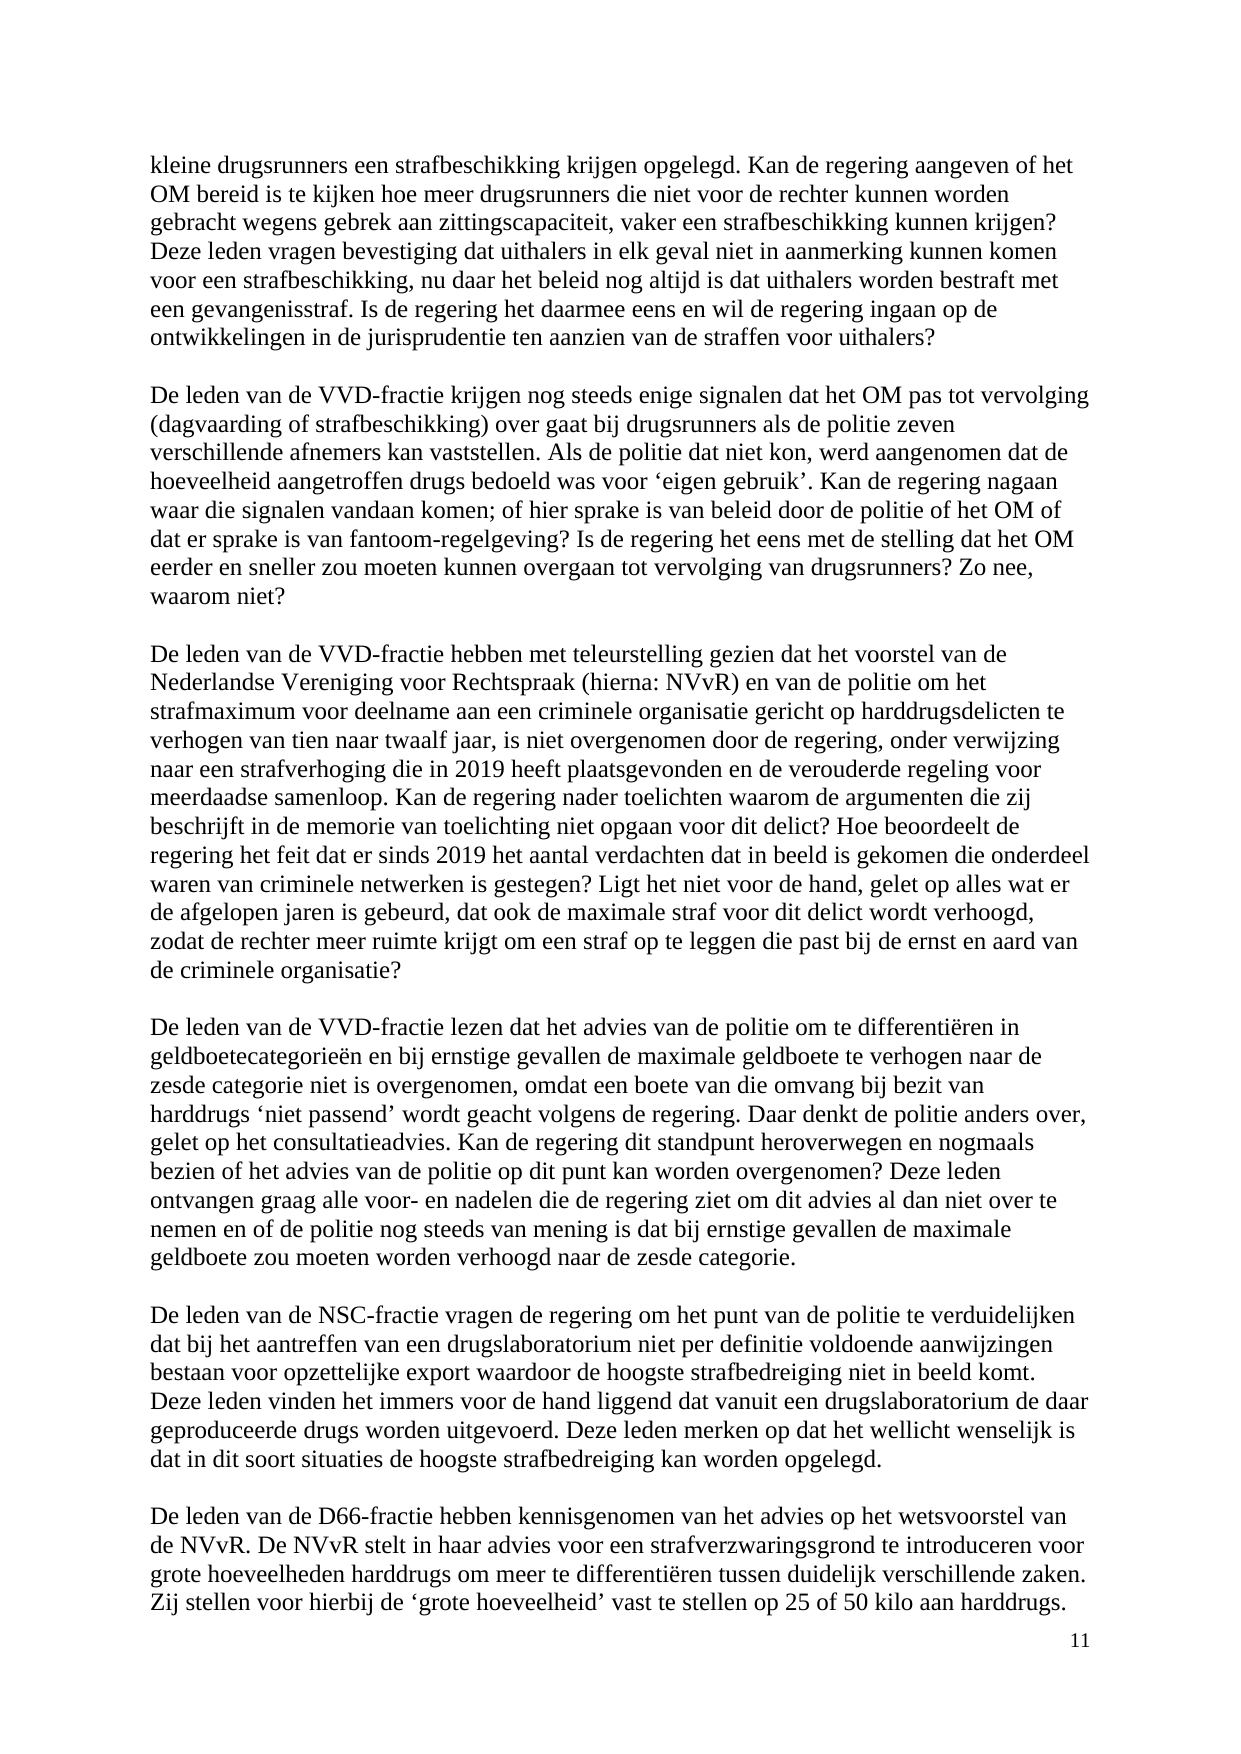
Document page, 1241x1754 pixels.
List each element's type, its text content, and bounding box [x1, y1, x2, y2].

text De leden van de VVD-fractie lezen dat het advies van de politie om te differentiëren in geldboetecategorieën en bij ernstige gevallen de maximale geldboete te verhogen naar de zesde categorie niet is overgenomen, omdat een boete van die omvang bij bezit van harddrugs ‘niet passend’ wordt geacht volgens de regering. Daar denkt de politie anders over, gelet op het consultatieadvies. Kan de regering dit standpunt heroverwegen en nogmaals bezien of het advies van de politie op dit punt kan worden overgenomen? Deze leden ontvangen graag alle voor- en nadelen die de regering ziet om dit advies al dan niet over te nemen en of de politie nog steeds van mening is dat bij ernstige gevallen de maximale geldboete zou moeten worden verhoogd naar de zesde categorie. [150, 1012, 1090, 1271]
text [150, 150, 1090, 351]
text De leden van de VVD-fractie krijgen nog steeds enige signalen dat het OM pas tot vervolging (dagvaarding of strafbeschikking) over gaat bij drugsrunners als de politie zeven verschillende afnemers kan vaststellen. Als de politie dat niet kon, werd aangenomen dat de hoeveelheid aangetroffen drugs bedoeld was voor ‘eigen gebruik’. Kan de regering nagaan waar die signalen vandaan komen; of hier sprake is van beleid door de politie of het OM of dat er sprake is van fantoom-regelgeving? Is de regering het eens met de stelling dat het OM eerder en sneller zou moeten kunnen overgaan tot vervolging van drugsrunners? Zo nee, waarom niet? [150, 380, 1090, 610]
text De leden van de NSC-fractie vragen de regering om het punt van de politie te verduidelijken dat bij het aantreffen van een drugslaboratorium niet per definitie voldoende aanwijzingen bestaan voor opzettelijke export waardoor de hoogste strafbedreiging niet in beeld komt. Deze leden vinden het immers voor de hand liggend dat vanuit een drugslaboratorium de daar geproduceerde drugs worden uitgevoerd. Deze leden merken op dat het wellicht wenselijk is dat in dit soort situaties de hoogste strafbedreiging kan worden opgelegd. [150, 1300, 1090, 1472]
text De leden van de VVD-fractie hebben met teleurstelling gezien dat het voorstel van de Nederlandse Vereniging voor Rechtspraak (hierna: NVvR) en van de politie om het strafmaximum voor deelname aan een criminele organisatie gericht op harddrugsdelicten te verhogen van tien naar twaalf jaar, is niet overgenomen door de regering, onder verwijzing naar een strafverhoging die in 2019 heeft plaatsgevonden en de verouderde regeling voor meerdaadse samenloop. Kan de regering nader toelichten waarom de argumenten die zij beschrijft in de memorie van toelichting niet opgaan voor dit delict? Hoe beoordeelt de regering het feit dat er sinds 2019 het aantal verdachten dat in beeld is gekomen die onderdeel waren van criminele netwerken is gestegen? Ligt het niet voor de hand, gelet op alles wat er de afgelopen jaren is gebeurd, dat ook de maximale straf voor dit delict wordt verhoogd, zodat de rechter meer ruimte krijgt om een straf op te leggen die past bij de ernst en aard van de criminele organisatie? [150, 639, 1090, 984]
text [150, 1501, 1090, 1616]
